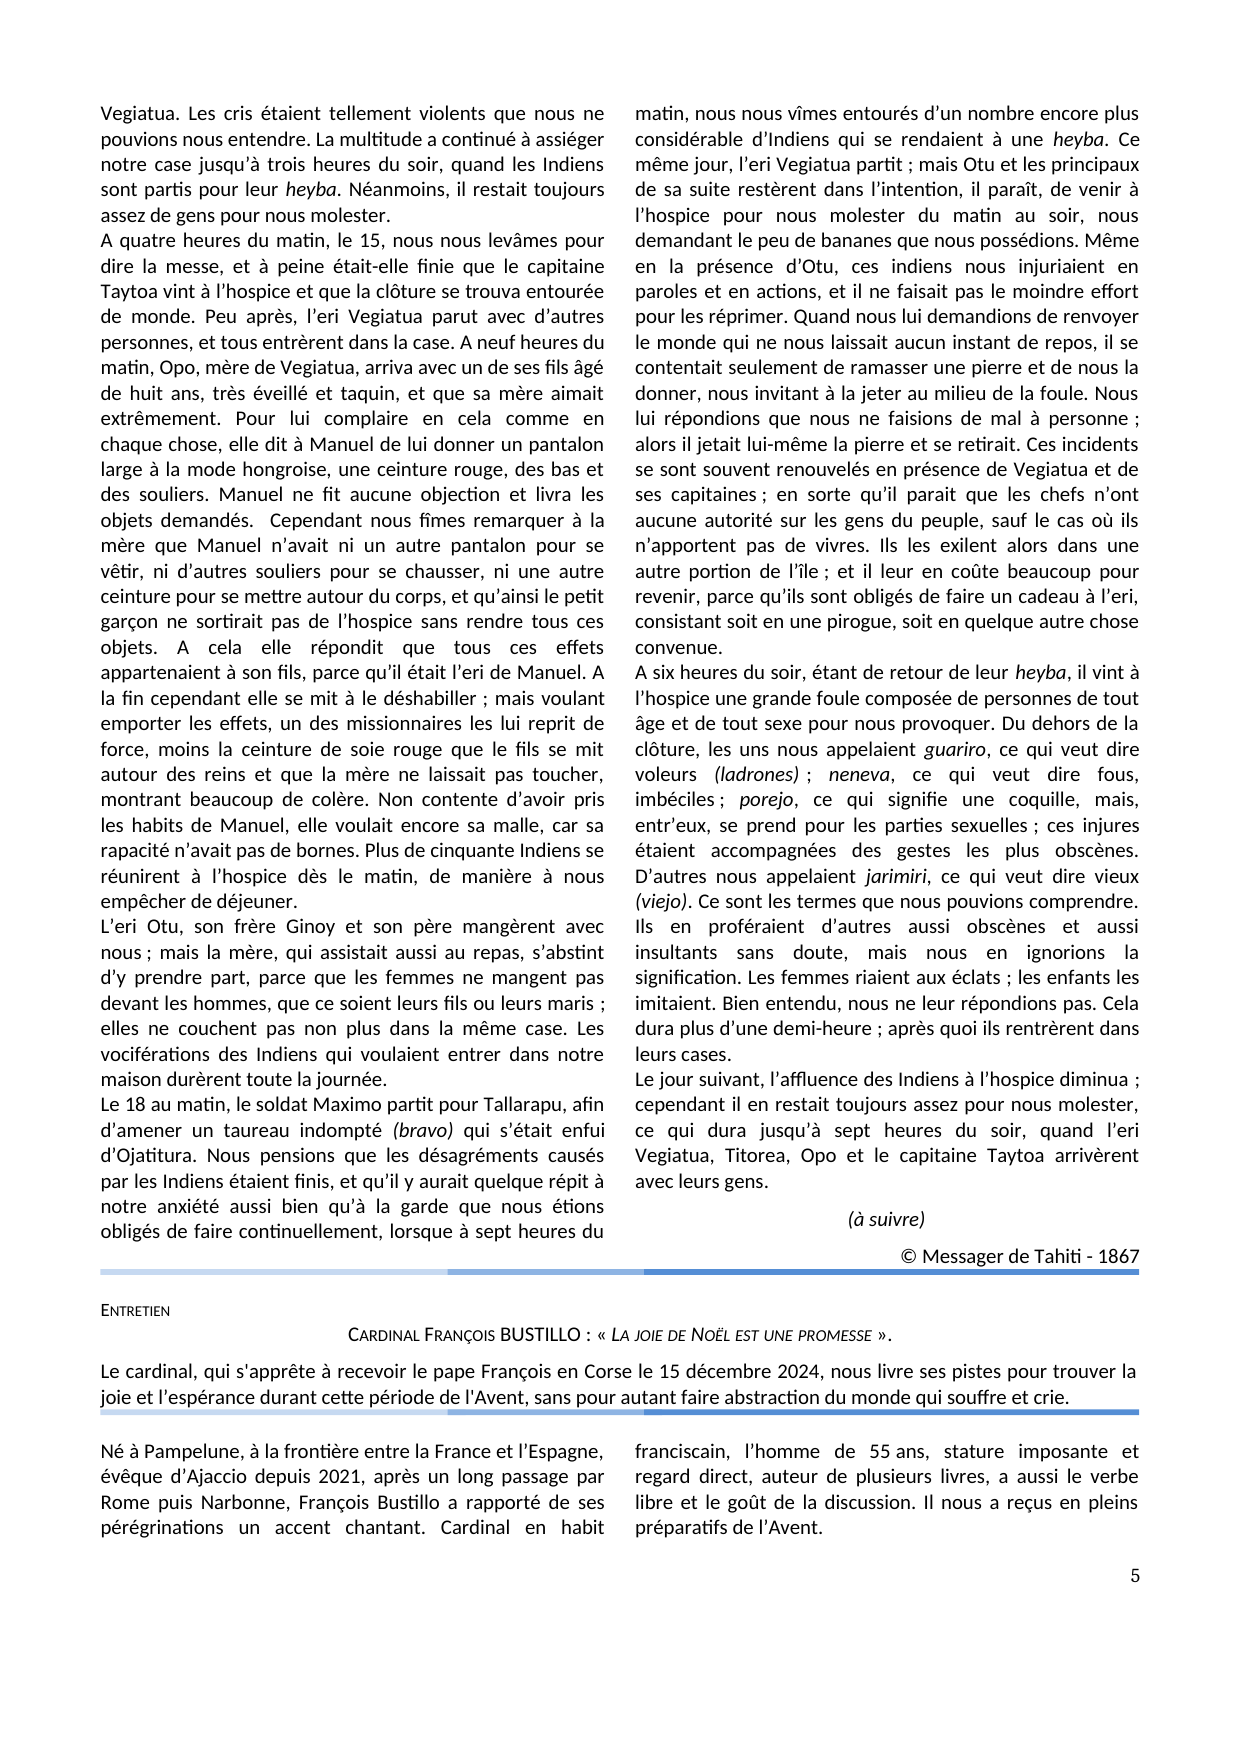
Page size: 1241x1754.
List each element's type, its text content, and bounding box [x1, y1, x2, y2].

text L’eri Otu, son frère Ginoy et son père mangèrent avec nous ; mais la mère, qui assistait aussi au repas, s’abstint d’y prendre part, parce que les femmes ne mangent pas devant les hommes, que ce soient leurs fils ou leurs maris ; elles ne couchent pas non plus dans la même case. Les vociférations des Indiens qui voulaient entrer dans notre maison durèrent toute la journée. [100, 914, 605, 1092]
text Le cardinal, qui s'apprête à recevoir le pape François en Corse le 15 décembre 2024, nous livre ses pistes pour trouver la joie et l’espérance durant cette période de l'Avent, sans pour autant faire abstraction du monde qui souffre et crie. [100, 1359, 1140, 1409]
text Entretien [100, 1298, 1140, 1321]
text A quatre heures du matin, le 15, nous nous levâmes pour dire la messe, et à peine était-elle finie que le capitaine Taytoa vint à l’hospice et que la clôture se trouva entourée de monde. Peu après, l’eri Vegiatua parut avec d’autres personnes, et tous entrèrent dans la case. A neuf heures du matin, Opo, mère de Vegiatua, arriva avec un de ses fils âgé de huit ans, très éveillé et taquin, et que sa mère aimait extrêmement. Pour lui complaire en cela comme en chaque chose, elle dit à Manuel de lui donner un pantalon large à la mode hongroise, une ceinture rouge, des bas et des souliers. Manuel ne fit aucune objection et livra les objets demandés. Cependant nous fîmes remarquer à la mère que Manuel n’avait ni un autre pantalon pour se vêtir, ni d’autres souliers pour se chausser, ni une autre ceinture pour se mettre autour du corps, et qu’ainsi le petit garçon ne sortirait pas de l’hospice sans rendre tous ces objets. A cela elle répondit que tous ces effets appartenaient à son fils, parce qu’il était l’eri de Manuel. A la fin cependant elle se mit à le déshabiller ; mais voulant emporter les effets, un des missionnaires les lui reprit de force, moins la ceinture de soie rouge que le fils se mit autour des reins et que la mère ne laissait pas toucher, montrant beaucoup de colère. Non contente d’avoir pris les habits de Manuel, elle voulait encore sa malle, car sa rapacité n’avait pas de bornes. Plus de cinquante Indiens se réunirent à l’hospice dès le matin, de manière à nous empêcher de déjeuner. [100, 227, 605, 914]
text Né à Pampelune, à la frontière entre la France et l’Espagne, évêque d’Ajaccio depuis 2021, après un long passage par Rome puis Narbonne, François Bustillo a rapporté de ses pérégrinations un accent chantant. Cardinal en habit franciscain, l’homme de 55 ans, stature imposante et regard direct, auteur de plusieurs livres, a aussi le verbe libre et le goût de la discussion. Il nous a reçus en pleins préparatifs de l’Avent. [100, 1438, 605, 1540]
text A six heures du soir, étant de retour de leur heyba, il vint à l’hospice une grande foule composée de personnes de tout âge et de tout sexe pour nous provoquer. Du dehors de la clôture, les uns nous appelaient guariro, ce qui veut dire voleurs (ladrones) ; neneva, ce qui veut dire fous, imbéciles ; porejo, ce qui signifie une coquille, mais, entr’eux, se prend pour les parties sexuelles ; ces injures étaient accompagnées des gestes les plus obscènes. D’autres nous appelaient jarimiri, ce qui veut dire vieux (viejo). Ce sont les termes que nous pouvions comprendre. Ils en proféraient d’autres aussi obscènes et aussi insultants sans doute, mais nous en ignorions la signification. Les femmes riaient aux éclats ; les enfants les imitaient. Bien entendu, nous ne leur répondions pas. Cela dura plus d’une demi-heure ; après quoi ils rentrèrent dans leurs cases. [635, 659, 1140, 1066]
text Le 18 au matin, le soldat Maximo partit pour Tallarapu, afin d’amener un taureau indompté (bravo) qui s’était enfui d’Ojatitura. Nous pensions que les désagréments causés par les Indiens étaient finis, et qu’il y aurait quelque répit à notre anxiété aussi bien qu’à la garde que nous étions obligés de faire continuellement, lorsque à sept heures du matin, nous nous vîmes entourés d’un nombre encore plus considérable d’Indiens qui se rendaient à une heyba. Ce même jour, l’eri Vegiatua partit ; mais Otu et les principaux de sa suite restèrent dans l’intention, il paraît, de venir à l’hospice pour nous molester du matin au soir, nous demandant le peu de bananes que nous possédions. Même en la présence d’Otu, ces indiens nous injuriaient en paroles et en actions, et il ne faisait pas le moindre effort pour les réprimer. Quand nous lui demandions de renvoyer le monde qui ne nous laissait aucun instant de repos, il se contentait seulement de ramasser une pierre et de nous la donner, nous invitant à la jeter au milieu de la foule. Nous lui répondions que nous ne faisions de mal à personne ; alors il jetait lui-même la pierre et se retirait. Ces incidents se sont souvent renouvelés en présence de Vegiatua et de ses capitaines ; en sorte qu’il parait que les chefs n’ont aucune autorité sur les gens du peuple, sauf le cas où ils n’apportent pas de vivres. Ils les exilent alors dans une autre portion de l’île ; et il leur en coûte beaucoup pour revenir, parce qu’ils sont obligés de faire un cadeau à l’eri, consistant soit en une pirogue, soit en quelque autre chose convenue. [635, 100, 1140, 659]
text Le jour suivant, l’affluence des Indiens à l’hospice diminua ; cependant il en restait toujours assez pour nous molester, ce qui dura jusqu’à sept heures du soir, quand l’eri Vegiatua, Titorea, Opo et le capitaine Taytoa arrivèrent avec leurs gens. [635, 1066, 1140, 1193]
text © Messager de Tahiti - 1867 [635, 1244, 1140, 1269]
text Né à Pampelune, à la frontière entre la France et l’Espagne, évêque d’Ajaccio depuis 2021, après un long passage par Rome puis Narbonne, François Bustillo a rapporté de ses pérégrinations un accent chantant. Cardinal en habit franciscain, l’homme de 55 ans, stature imposante et regard direct, auteur de plusieurs livres, a aussi le verbe libre et le goût de la discussion. Il nous a reçus en pleins préparatifs de l’Avent. [635, 1438, 1140, 1540]
text Cardinal François BUSTILLO : « La joie de Noël est une promesse ». [100, 1321, 1140, 1346]
text (à suivre) [635, 1206, 1140, 1231]
